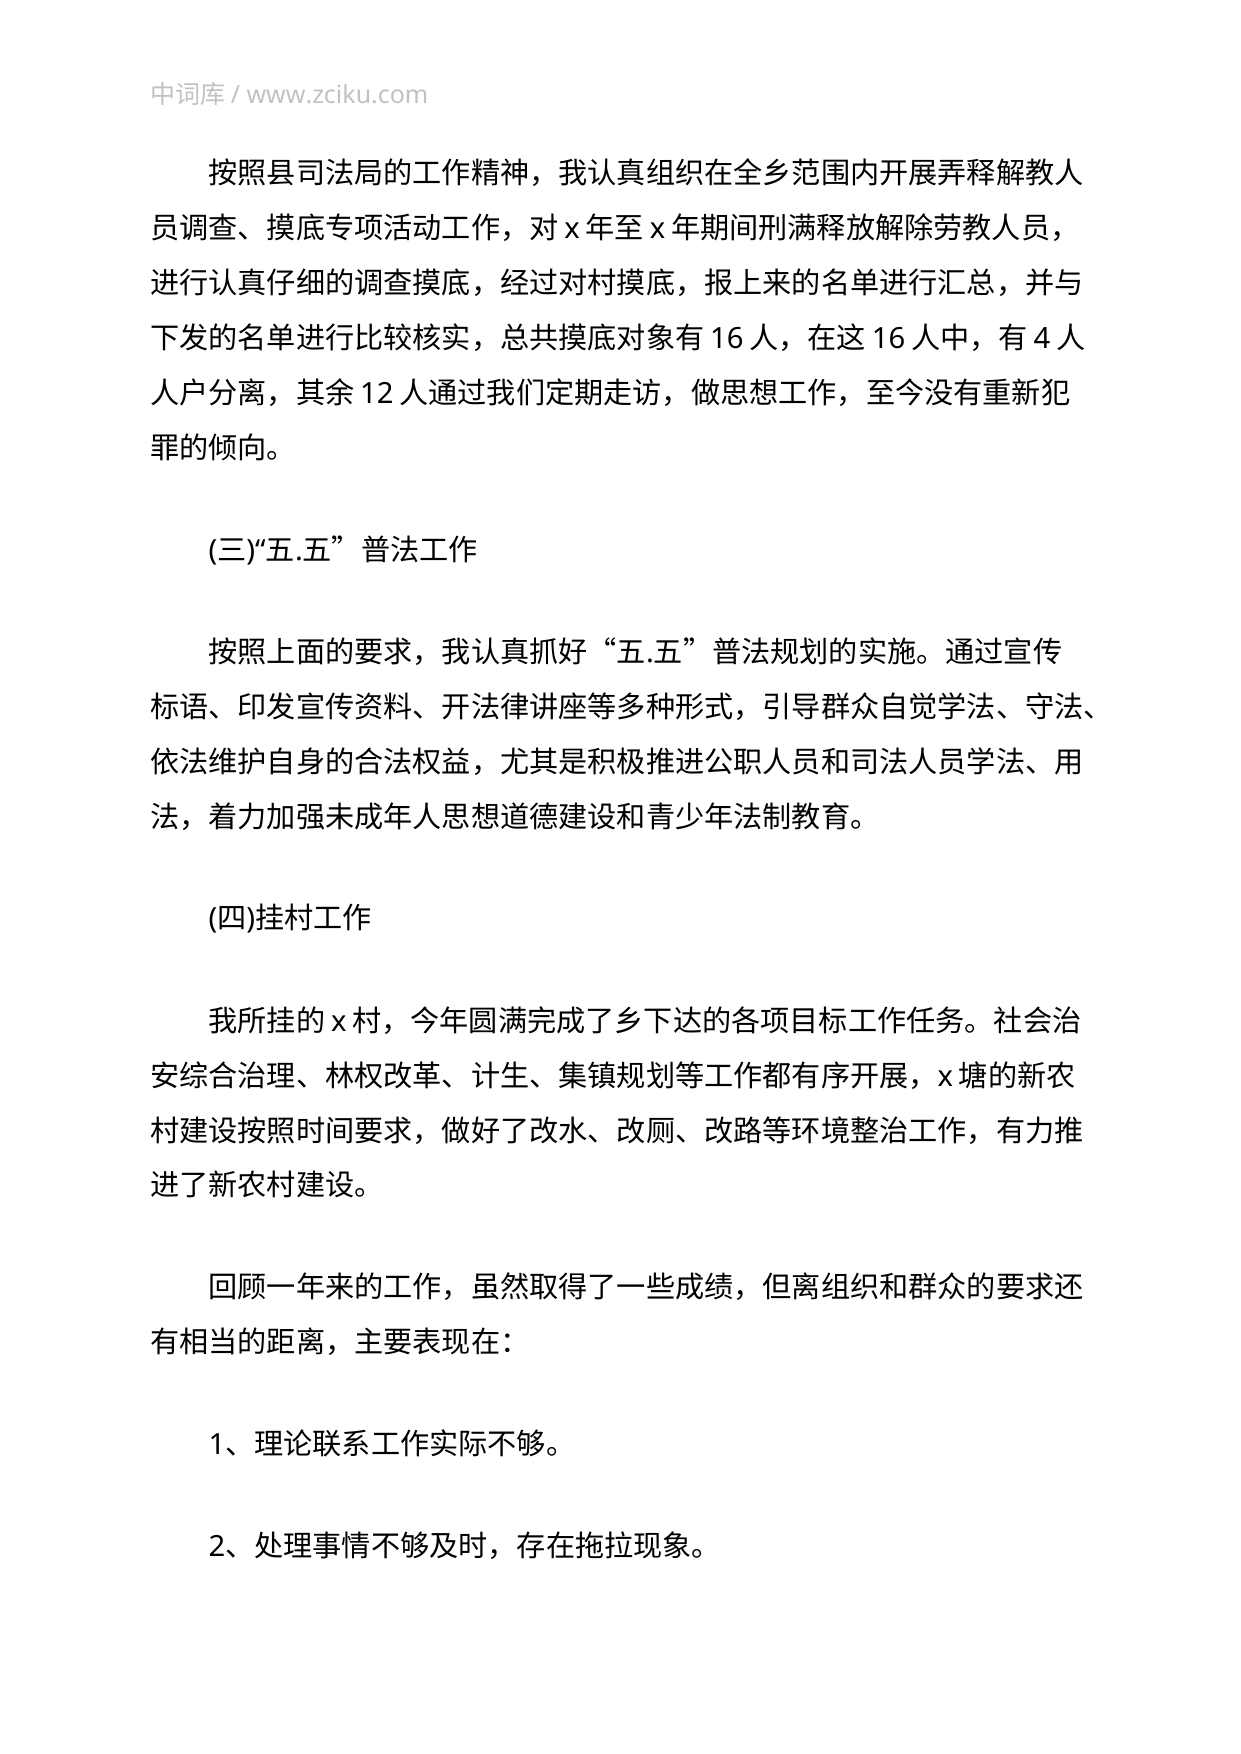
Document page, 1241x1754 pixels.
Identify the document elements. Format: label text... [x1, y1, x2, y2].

text 1、理论联系工作实际不够。 [150, 1420, 1090, 1463]
text (三)“五.五”普法工作 [150, 527, 1090, 569]
text 我所挂的x村，今年圆满完成了乡下达的各项目标工作任务。社会治安综合治理、林权改革、计生、集镇规划等工作都有序开展，x塘的新农村建设按照时间要求，做好了改水、改厕、改路等环境整治工作，有力推进了新农村建设。 [150, 997, 1090, 1204]
text 2、处理事情不够及时，存在拖拉现象。 [150, 1522, 1090, 1565]
text (四)挂村工作 [150, 895, 1090, 937]
text 回顾一年来的工作，虽然取得了一些成绩，但离组织和群众的要求还有相当的距离，主要表现在： [150, 1264, 1090, 1361]
text 按照县司法局的工作精神，我认真组织在全乡范围内开展弄释解教人员调查、摸底专项活动工作，对x年至x年期间刑满释放解除劳教人员，进行认真仔细的调查摸底，经过对村摸底，报上来的名单进行汇总，并与下发的名单进行比较核实，总共摸底对象有16人，在这16人中，有4人人户分离，其余12人通过我们定期走访，做思想工作，至今没有重新犯罪的倾向。 [150, 150, 1090, 467]
text 按照上面的要求，我认真抓好“五.五”普法规划的实施。通过宣传标语、印发宣传资料、开法律讲座等多种形式，引导群众自觉学法、守法、依法维护自身的合法权益，尤其是积极推进公职人员和司法人员学法、用法，着力加强未成年人思想道德建设和青少年法制教育。 [150, 628, 1090, 836]
